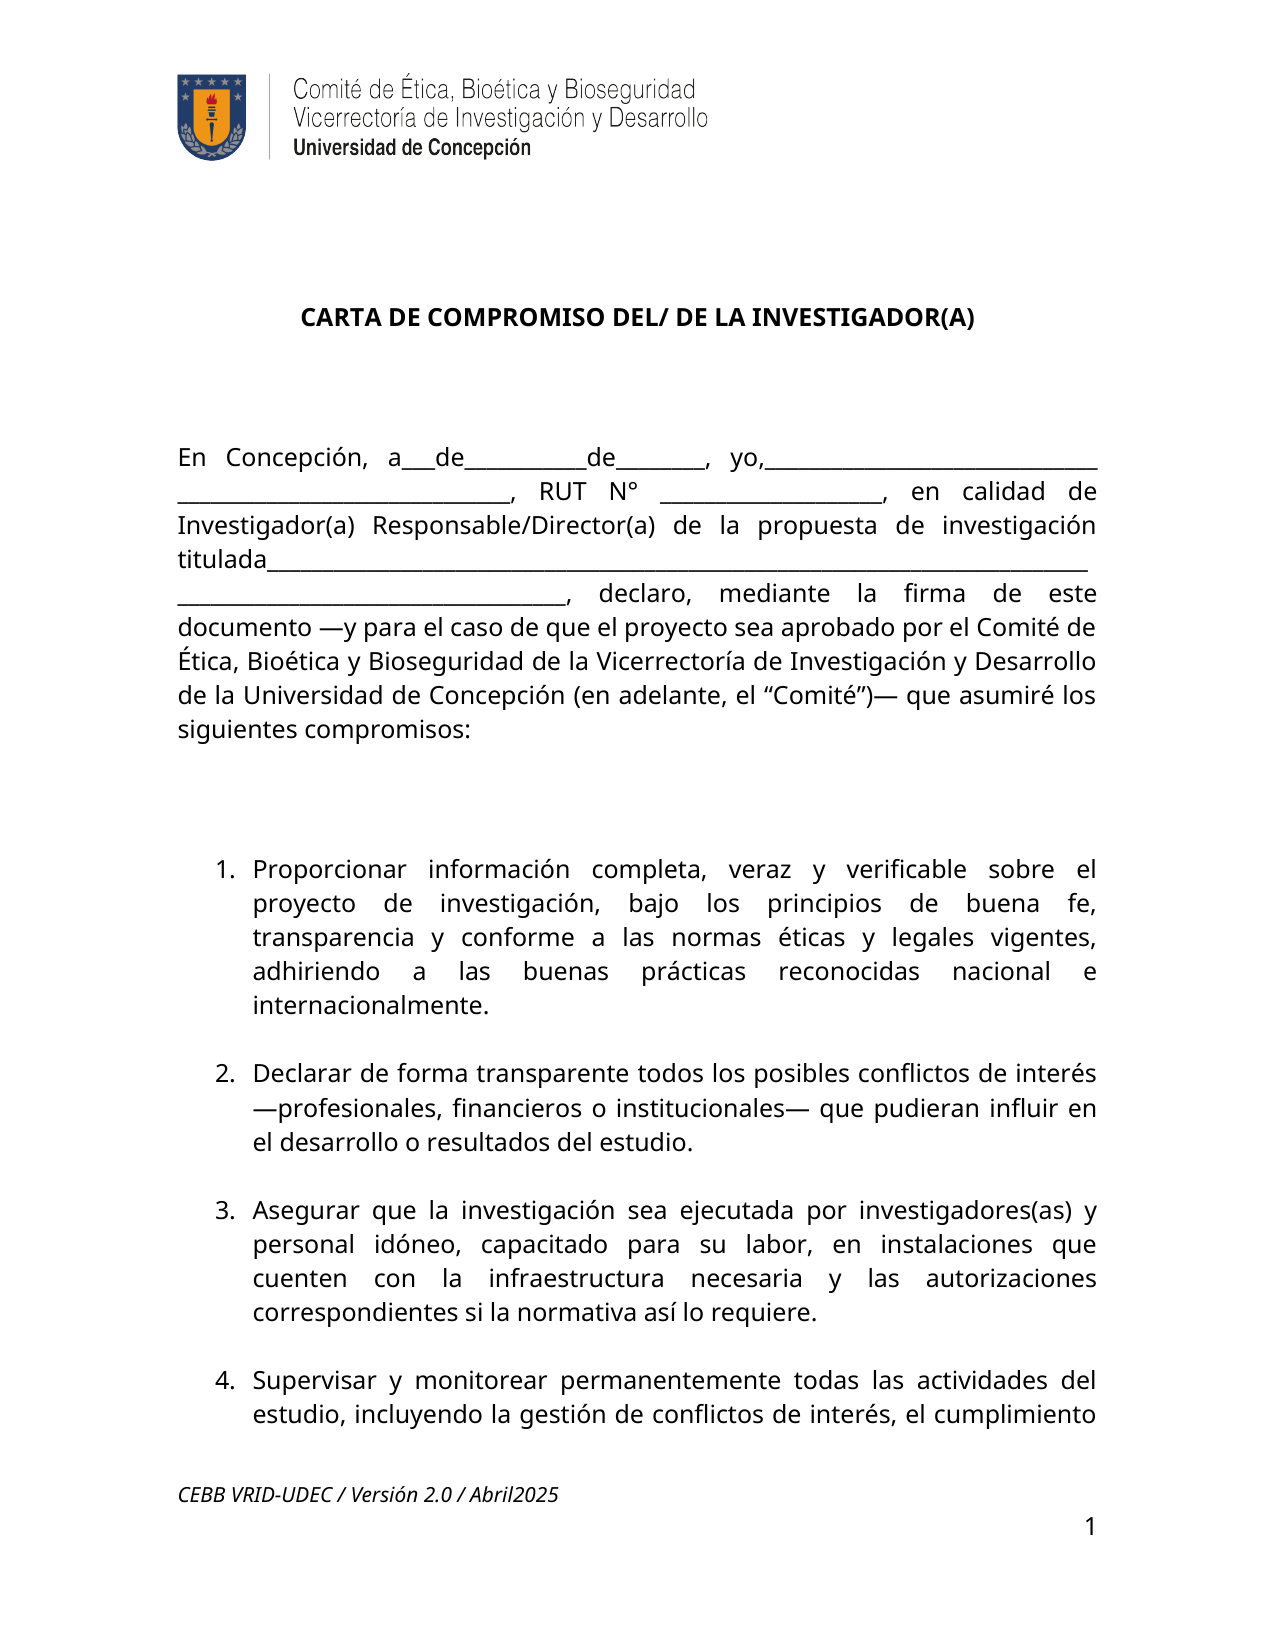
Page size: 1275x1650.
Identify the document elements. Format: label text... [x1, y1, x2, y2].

text En Concepción, a___de___________de________, yo,______________________________ ______________________________, RUT N° ____________________, en calidad de Investigador(a) Responsable/Director(a) de la propuesta de investigación titulada_____________________________________________________________________________________________________________, declaro, mediante la firma de este documento —y para el caso de que el proyecto sea aprobado por el Comité de Ética, Bioética y Bioseguridad de la Vicerrectoría de Investigación y Desarrollo de la Universidad de Concepción (en adelante, el “Comité”)— que asumiré los siguientes compromisos: [177, 439, 1098, 746]
text CARTA DE COMPROMISO DEL/ DE LA INVESTIGADOR(A) [177, 300, 1098, 334]
list Proporcionar información completa, veraz y verificable sobre el proyecto de investigación, bajo los principios de buena fe, transparencia y conforme a las normas éticas y legales vigentes, adhiriendo a las buenas prácticas reconocidas nacional e internacionalmente. [215, 852, 1098, 1022]
list Asegurar que la investigación sea ejecutada por investigadores(as) y personal idóneo, capacitado para su labor, en instalaciones que cuenten con la infraestructura necesaria y las autorizaciones correspondientes si la normativa así lo requiere. [215, 1192, 1098, 1329]
picture [177, 73, 711, 166]
list Declarar de forma transparente todos los posibles conflictos de interés —profesionales, financieros o institucionales— que pudieran influir en el desarrollo o resultados del estudio. [215, 1056, 1098, 1158]
